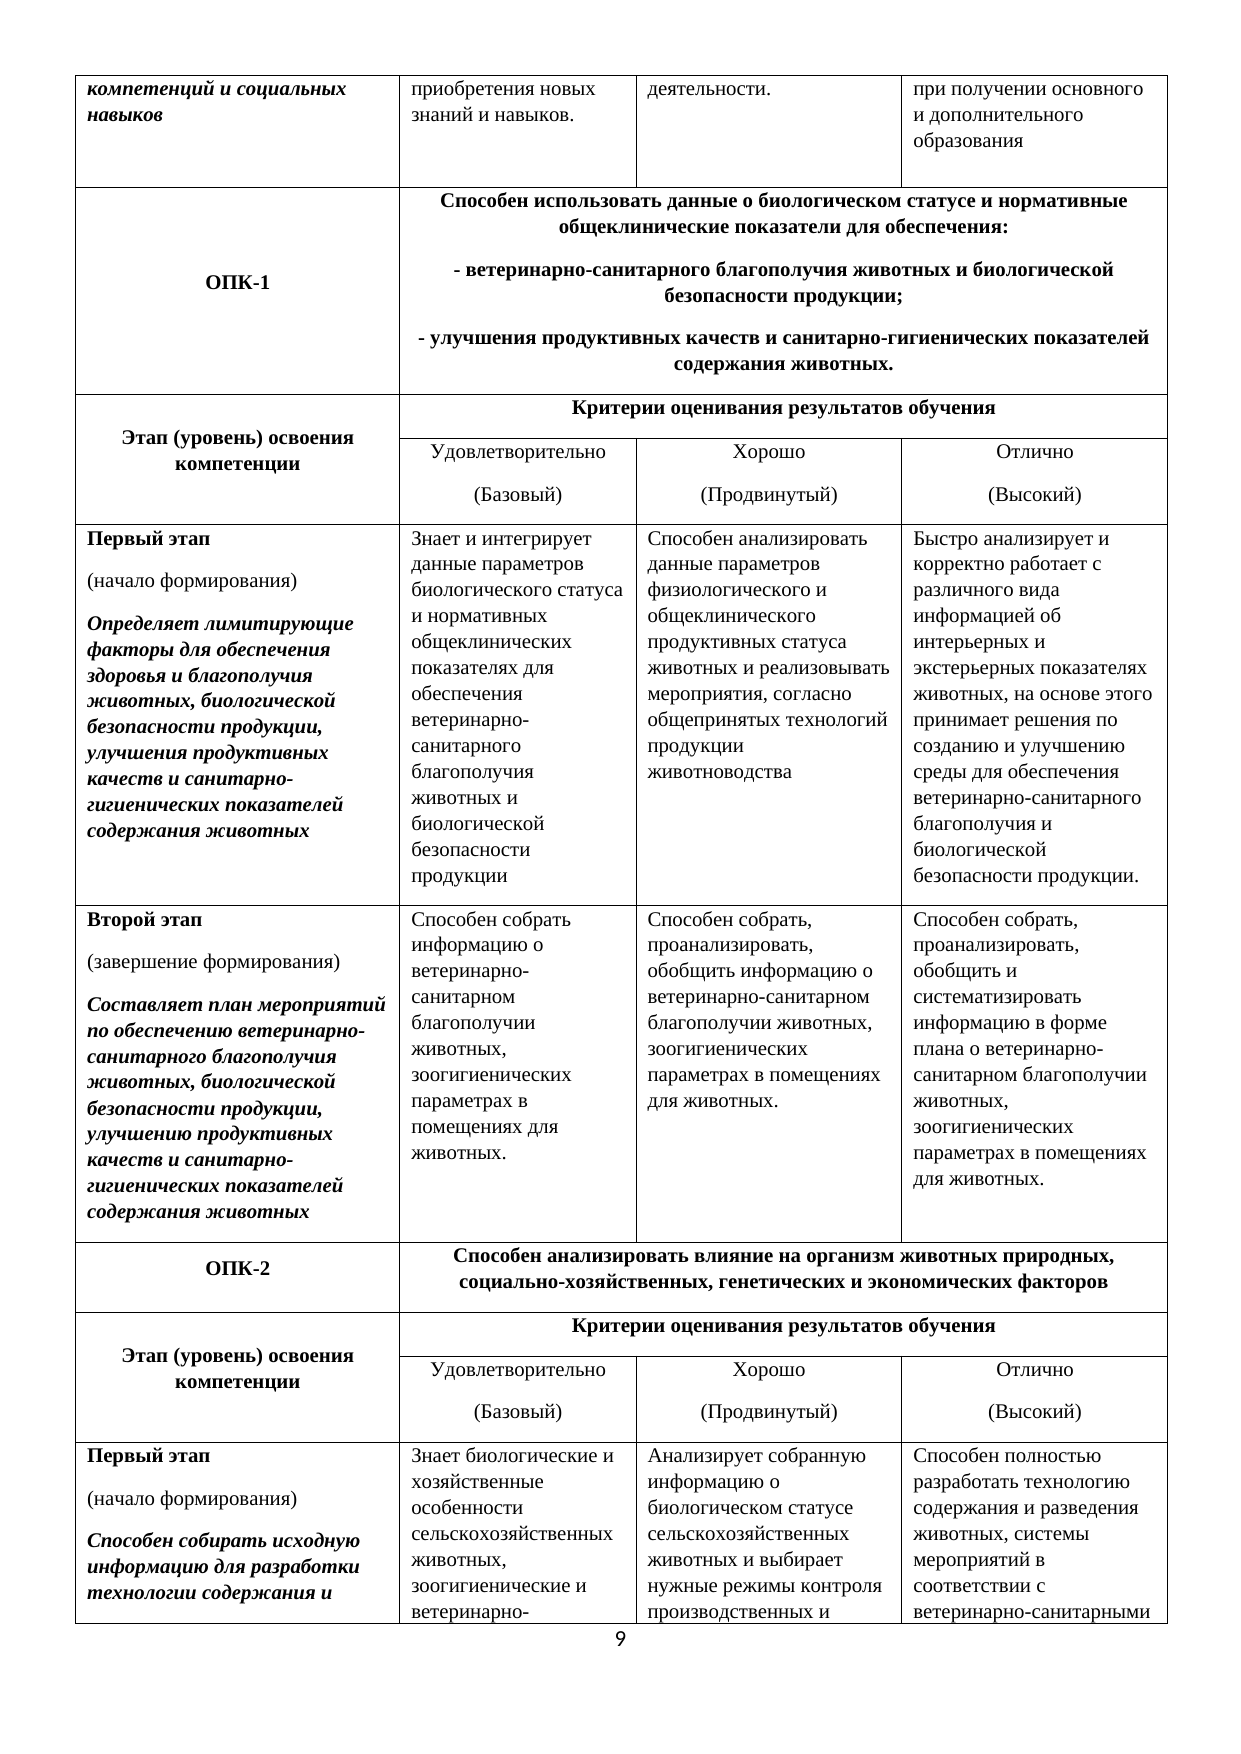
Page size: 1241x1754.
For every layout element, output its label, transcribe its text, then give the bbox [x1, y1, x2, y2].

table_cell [76, 76, 399, 187]
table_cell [902, 76, 1167, 187]
table_cell Удовлетворительно (Базовый) [400, 1357, 636, 1442]
table_cell Способен анализировать влияние на организм животных природных, социально-хозяйственных, генетических и экономических факторов [400, 1243, 1167, 1312]
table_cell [400, 76, 636, 187]
table_cell Способен анализировать данные параметров физиологического и общеклинического продуктивных статуса животных и реализовывать мероприятия, согласно общепринятых технологий продукции животноводства [637, 525, 901, 905]
table_cell Этап (уровень) освоения компетенции [76, 395, 399, 524]
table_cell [637, 1443, 901, 1623]
table_cell Быстро анализирует и корректно работает с различного вида информацией об интерьерных и экстерьерных показателях животных, на основе этого принимает решения по созданию и улучшению среды для обеспечения ветеринарно-санитарного благополучия и биологической безопасности продукции. [902, 525, 1167, 905]
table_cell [76, 1443, 399, 1623]
table_cell Отлично (Высокий) [902, 1357, 1167, 1442]
table_cell Способен использовать данные о биологическом статусе и нормативные общеклинические показатели для обеспечения: - ветеринарно-санитарного благополучия животных и биологической безопасности продукции; - улучшения продуктивных качеств и санитарно-гигиенических показателей содержания животных. [400, 188, 1167, 394]
table_cell Второй этап (завершение формирования) Составляет план мероприятий по обеспечению ветеринарно-санитарного благополучия животных, биологической безопасности продукции, улучшению продуктивных качеств и санитарно-гигиенических показателей содержания животных [76, 906, 399, 1242]
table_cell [902, 1443, 1167, 1623]
table_cell Знает и интегрирует данные параметров биологического статуса и нормативных общеклинических показателях для обеспечения ветеринарно-санитарного благополучия животных и биологической безопасности продукции [400, 525, 636, 905]
table_cell Удовлетворительно (Базовый) [400, 439, 636, 524]
table_cell Способен собрать информацию о ветеринарно-санитарном благополучии животных, зоогигиенических параметрах в помещениях для животных. [400, 906, 636, 1242]
table_cell Критерии оценивания результатов обучения [400, 1313, 1167, 1356]
table_cell Первый этап (начало формирования) Определяет лимитирующие факторы для обеспечения здоровья и благополучия животных, биологической безопасности продукции, улучшения продуктивных качеств и санитарно-гигиенических показателей содержания животных [76, 525, 399, 905]
table_cell ОПК-2 [76, 1243, 399, 1312]
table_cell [400, 1443, 636, 1623]
table_cell Отлично (Высокий) [902, 439, 1167, 524]
table_cell Этап (уровень) освоения компетенции [76, 1313, 399, 1442]
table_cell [637, 76, 901, 187]
table_cell Хорошо (Продвинутый) [637, 439, 901, 524]
table_cell Хорошо (Продвинутый) [637, 1357, 901, 1442]
table_cell Способен собрать, проанализировать, обобщить информацию о ветеринарно-санитарном благополучии животных, зоогигиенических параметрах в помещениях для животных. [637, 906, 901, 1242]
table_cell Способен собрать, проанализировать, обобщить и систематизировать информацию в форме плана о ветеринарно-санитарном благополучии животных, зоогигиенических параметрах в помещениях для животных. [902, 906, 1167, 1242]
table_cell Критерии оценивания результатов обучения [400, 395, 1167, 438]
table_cell ОПК-1 [76, 188, 399, 394]
